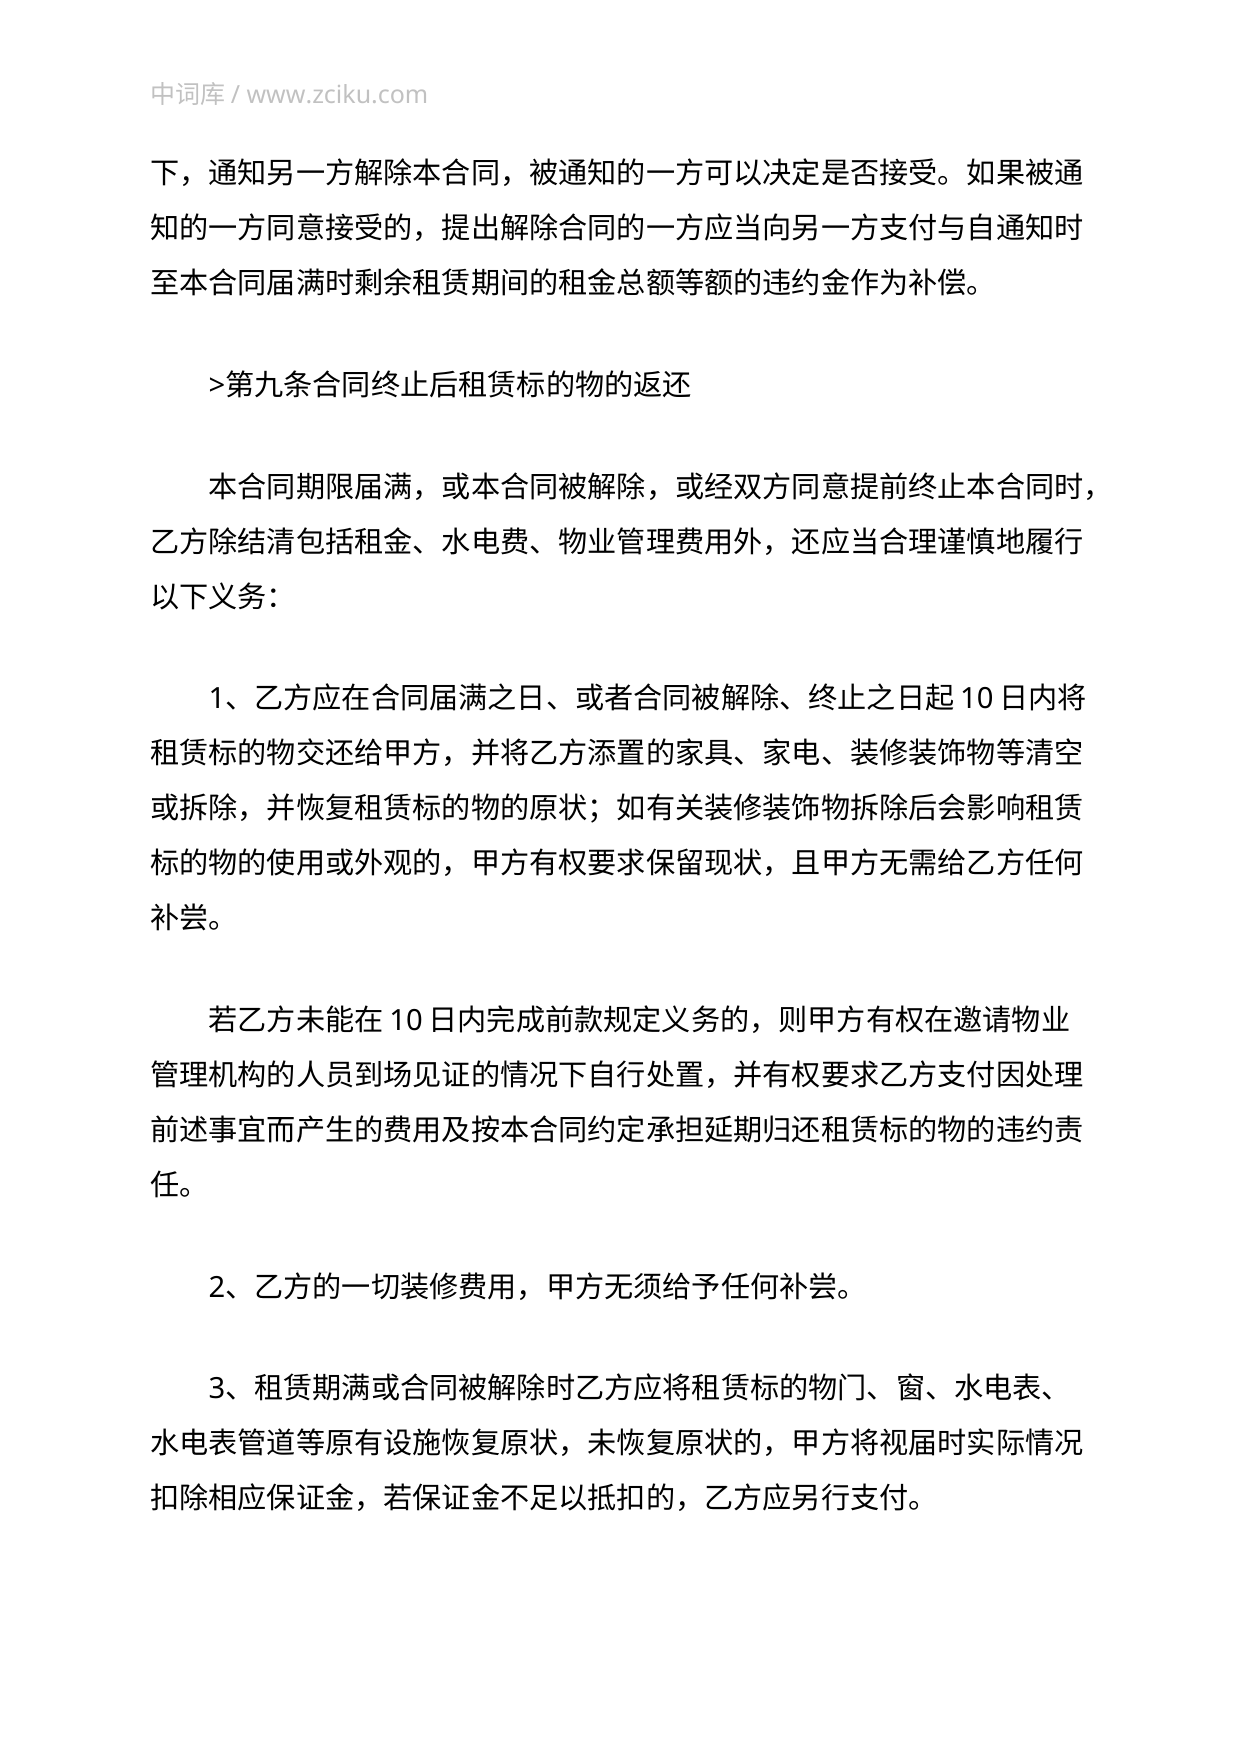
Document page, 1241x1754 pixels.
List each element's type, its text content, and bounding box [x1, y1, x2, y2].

text >第九条合同终止后租赁标的物的返还 [150, 362, 1090, 404]
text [150, 150, 1090, 302]
text 3、租赁期满或合同被解除时乙方应将租赁标的物门、窗、水电表、水电表管道等原有设施恢复原状，未恢复原状的，甲方将视届时实际情况扣除相应保证金，若保证金不足以抵扣的，乙方应另行支付。 [150, 1365, 1090, 1517]
text 若乙方未能在10日内完成前款规定义务的，则甲方有权在邀请物业管理机构的人员到场见证的情况下自行处置，并有权要求乙方支付因处理前述事宜而产生的费用及按本合同约定承担延期归还租赁标的物的违约责任。 [150, 997, 1090, 1204]
text 1、乙方应在合同届满之日、或者合同被解除、终止之日起10日内将租赁标的物交还给甲方，并将乙方添置的家具、家电、装修装饰物等清空或拆除，并恢复租赁标的物的原状；如有关装修装饰物拆除后会影响租赁标的物的使用或外观的，甲方有权要求保留现状，且甲方无需给乙方任何补尝。 [150, 675, 1090, 937]
text 本合同期限届满，或本合同被解除，或经双方同意提前终止本合同时，乙方除结清包括租金、水电费、物业管理费用外，还应当合理谨慎地履行以下义务： [150, 463, 1090, 616]
text 2、乙方的一切装修费用，甲方无须给予任何补尝。 [150, 1263, 1090, 1306]
